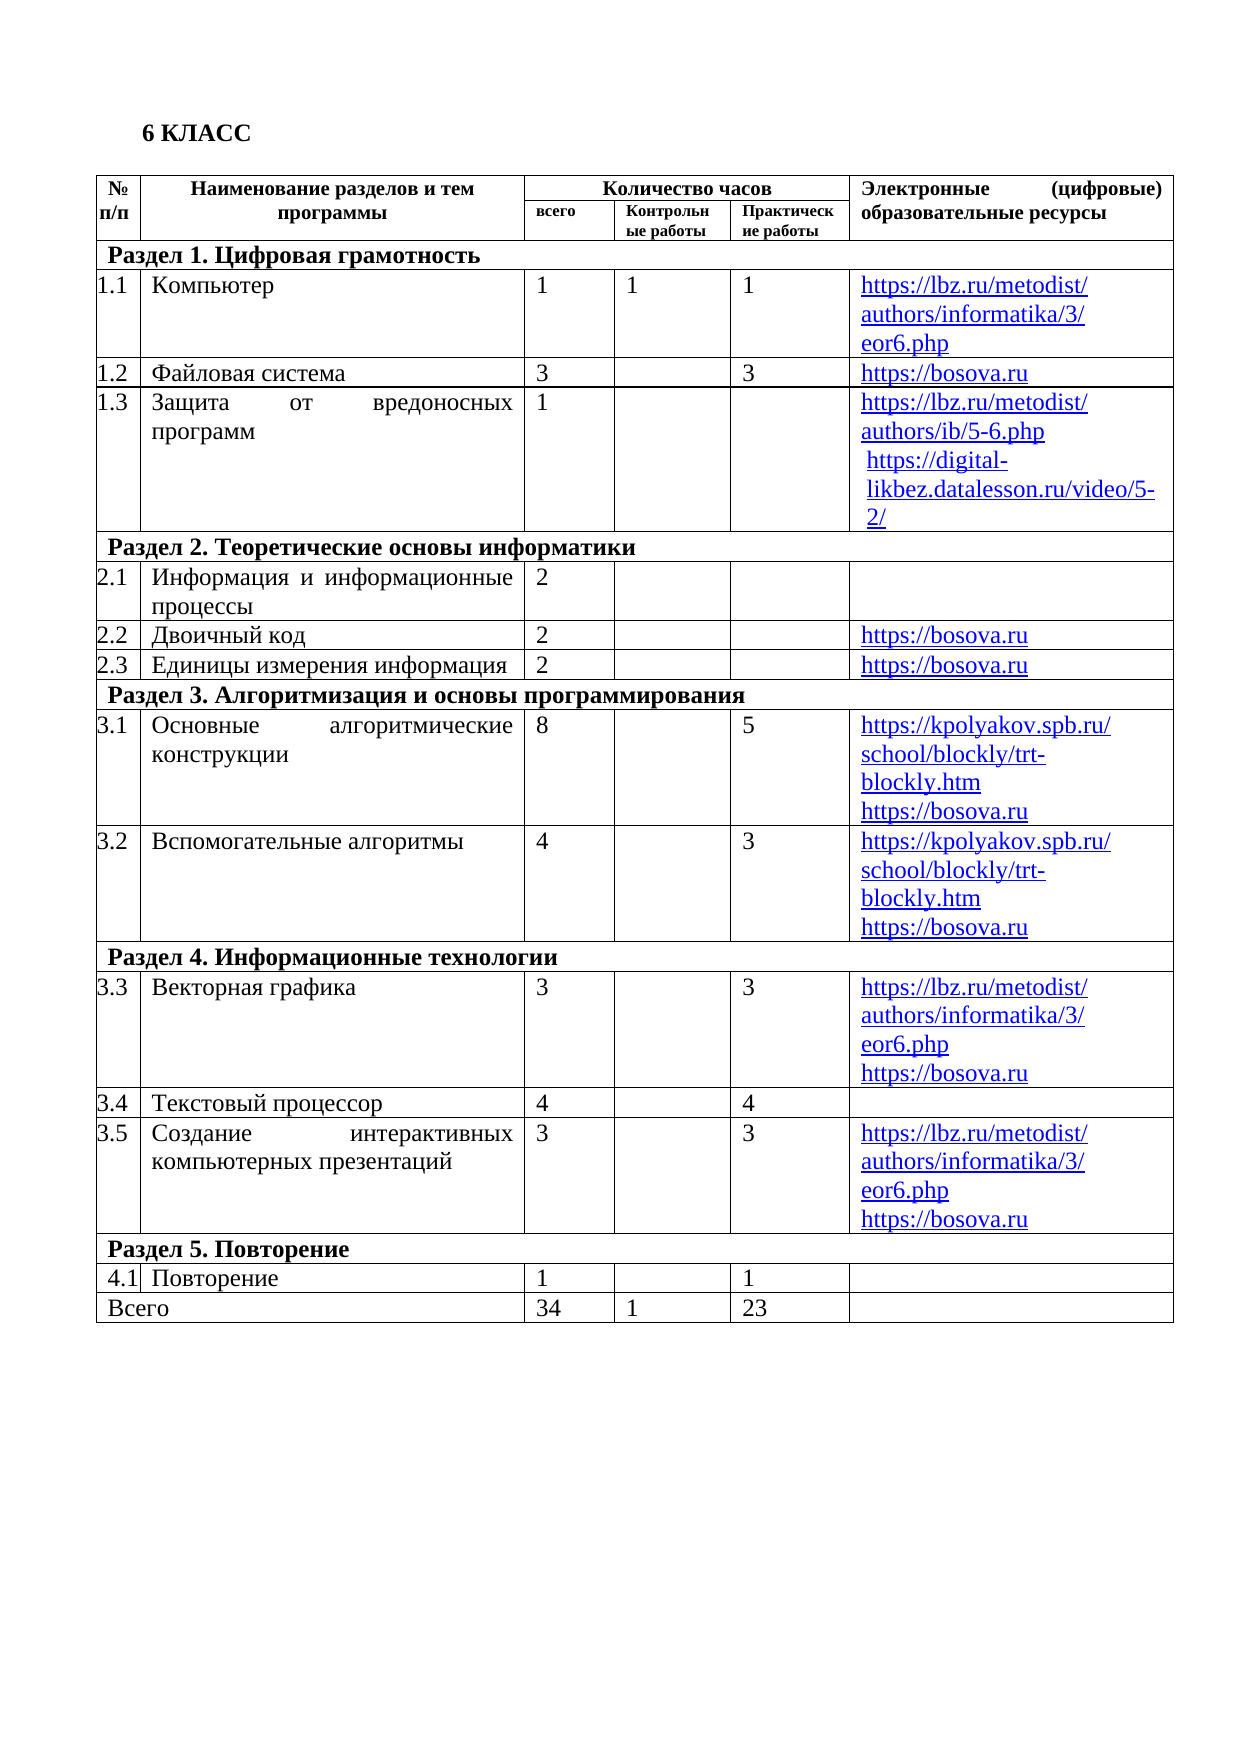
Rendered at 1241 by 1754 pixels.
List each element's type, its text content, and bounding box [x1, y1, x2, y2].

table_cell 2 [525, 562, 614, 619]
table_cell 3 [731, 972, 849, 1087]
table_cell https://lbz.ru/metodist/authors/informatika/3/eor6.php [850, 270, 1173, 357]
table_header Количество часов [525, 176, 849, 200]
table_cell [731, 621, 849, 649]
table_cell https://kpolyakov.spb.ru/school/blockly/trt-blockly.htm https://bosova.ru [850, 826, 1173, 941]
table_cell 2 [525, 621, 614, 649]
table_header Наименование разделов и тем программы [141, 176, 524, 239]
table_cell [615, 1118, 730, 1233]
table_cell [850, 562, 1173, 619]
table_cell Практические работы [731, 201, 849, 239]
table_cell Вспомогательные алгоритмы [141, 826, 524, 941]
table_cell [615, 710, 730, 825]
table_cell [615, 621, 730, 649]
table_cell 1 [615, 1293, 730, 1322]
table_cell 3 [731, 358, 849, 386]
table_cell Информация и информационные процессы [141, 562, 524, 619]
table_cell 3 [525, 358, 614, 386]
table_cell [615, 826, 730, 941]
table_cell Раздел 5. Повторение [97, 1234, 1173, 1262]
table_cell [615, 358, 730, 386]
table_cell 3 [525, 1118, 614, 1233]
table_cell 3.1 [97, 710, 140, 825]
table_cell 3.3 [97, 972, 140, 1087]
table_cell 3.5 [97, 1118, 140, 1233]
table_cell Защита от вредоносных программ [141, 388, 524, 531]
table_cell 4 [525, 826, 614, 941]
table_cell 1.1 [97, 270, 140, 357]
table_cell https://lbz.ru/metodist/authors/informatika/3/eor6.php https://bosova.ru [850, 1118, 1173, 1233]
table_cell https://kpolyakov.spb.ru/school/blockly/trt-blockly.htm https://bosova.ru [850, 710, 1173, 825]
table_cell https://bosova.ru [850, 358, 1173, 386]
table_cell [850, 1293, 1173, 1322]
text 6 КЛАСС [118, 118, 1152, 146]
table_cell 3 [525, 972, 614, 1087]
table_header № п/п [97, 176, 140, 239]
table_cell 1.2 [97, 358, 140, 386]
table_cell 1 [731, 1264, 849, 1292]
table_cell 3 [731, 1118, 849, 1233]
table_cell 2.2 [97, 621, 140, 649]
table_cell 4 [731, 1088, 849, 1117]
table_cell Контрольные работы [615, 201, 730, 239]
table_cell 3 [731, 826, 849, 941]
table_cell Создание интерактивных компьютерных презентаций [141, 1118, 524, 1233]
table_cell Двоичный код [141, 621, 524, 649]
table_cell 5 [731, 710, 849, 825]
table_cell 2 [525, 650, 614, 679]
table_cell Раздел 2. Теоретические основы информатики [97, 532, 1173, 561]
table_cell 3.4 [97, 1088, 140, 1117]
table_cell https://lbz.ru/metodist/authors/ib/5-6.php https://digital-likbez.datalesson.ru/video/5-2/ [850, 388, 1173, 531]
table_cell Файловая система [141, 358, 524, 386]
table_cell Раздел 3. Алгоритмизация и основы программирования [97, 680, 1173, 709]
table_cell Единицы измерения информация [141, 650, 524, 679]
table_cell [731, 562, 849, 619]
table_cell 3.2 [97, 826, 140, 941]
table_cell 1 [525, 270, 614, 357]
table_cell [615, 650, 730, 679]
table_cell [615, 972, 730, 1087]
table_cell 8 [525, 710, 614, 825]
table_cell Компьютер [141, 270, 524, 357]
table_cell [731, 650, 849, 679]
table_cell [615, 1088, 730, 1117]
table_header Электронные (цифровые) образовательные ресурсы [850, 176, 1173, 239]
table_cell 2.3 [97, 650, 140, 679]
table_cell Повторение [141, 1264, 524, 1292]
table_cell [615, 388, 730, 531]
table_cell 23 [731, 1293, 849, 1322]
table_cell [615, 562, 730, 619]
table_cell https://lbz.ru/metodist/authors/informatika/3/eor6.php https://bosova.ru [850, 972, 1173, 1087]
table_cell [850, 1264, 1173, 1292]
table_cell 4.1 [97, 1264, 140, 1292]
table_cell 2.1 [97, 562, 140, 619]
table_cell Всего [97, 1293, 524, 1322]
table_cell Раздел 4. Информационные технологии [97, 942, 1173, 971]
table_cell Раздел 1. Цифровая грамотность [97, 241, 1173, 269]
table_cell [731, 388, 849, 531]
table_cell [615, 1264, 730, 1292]
table_cell 1.3 [97, 388, 140, 531]
table_cell 34 [525, 1293, 614, 1322]
table_cell Основные алгоритмические конструкции [141, 710, 524, 825]
table_cell https://bosova.ru [850, 650, 1173, 679]
table_cell 1 [731, 270, 849, 357]
table_cell [850, 1088, 1173, 1117]
table_cell всего [525, 201, 614, 239]
table_cell https://bosova.ru [850, 621, 1173, 649]
table_cell Векторная графика [141, 972, 524, 1087]
table_cell Текстовый процессор [141, 1088, 524, 1117]
table_cell 4 [525, 1088, 614, 1117]
table_cell 1 [525, 388, 614, 531]
table_cell 1 [615, 270, 730, 357]
table_cell 1 [525, 1264, 614, 1292]
